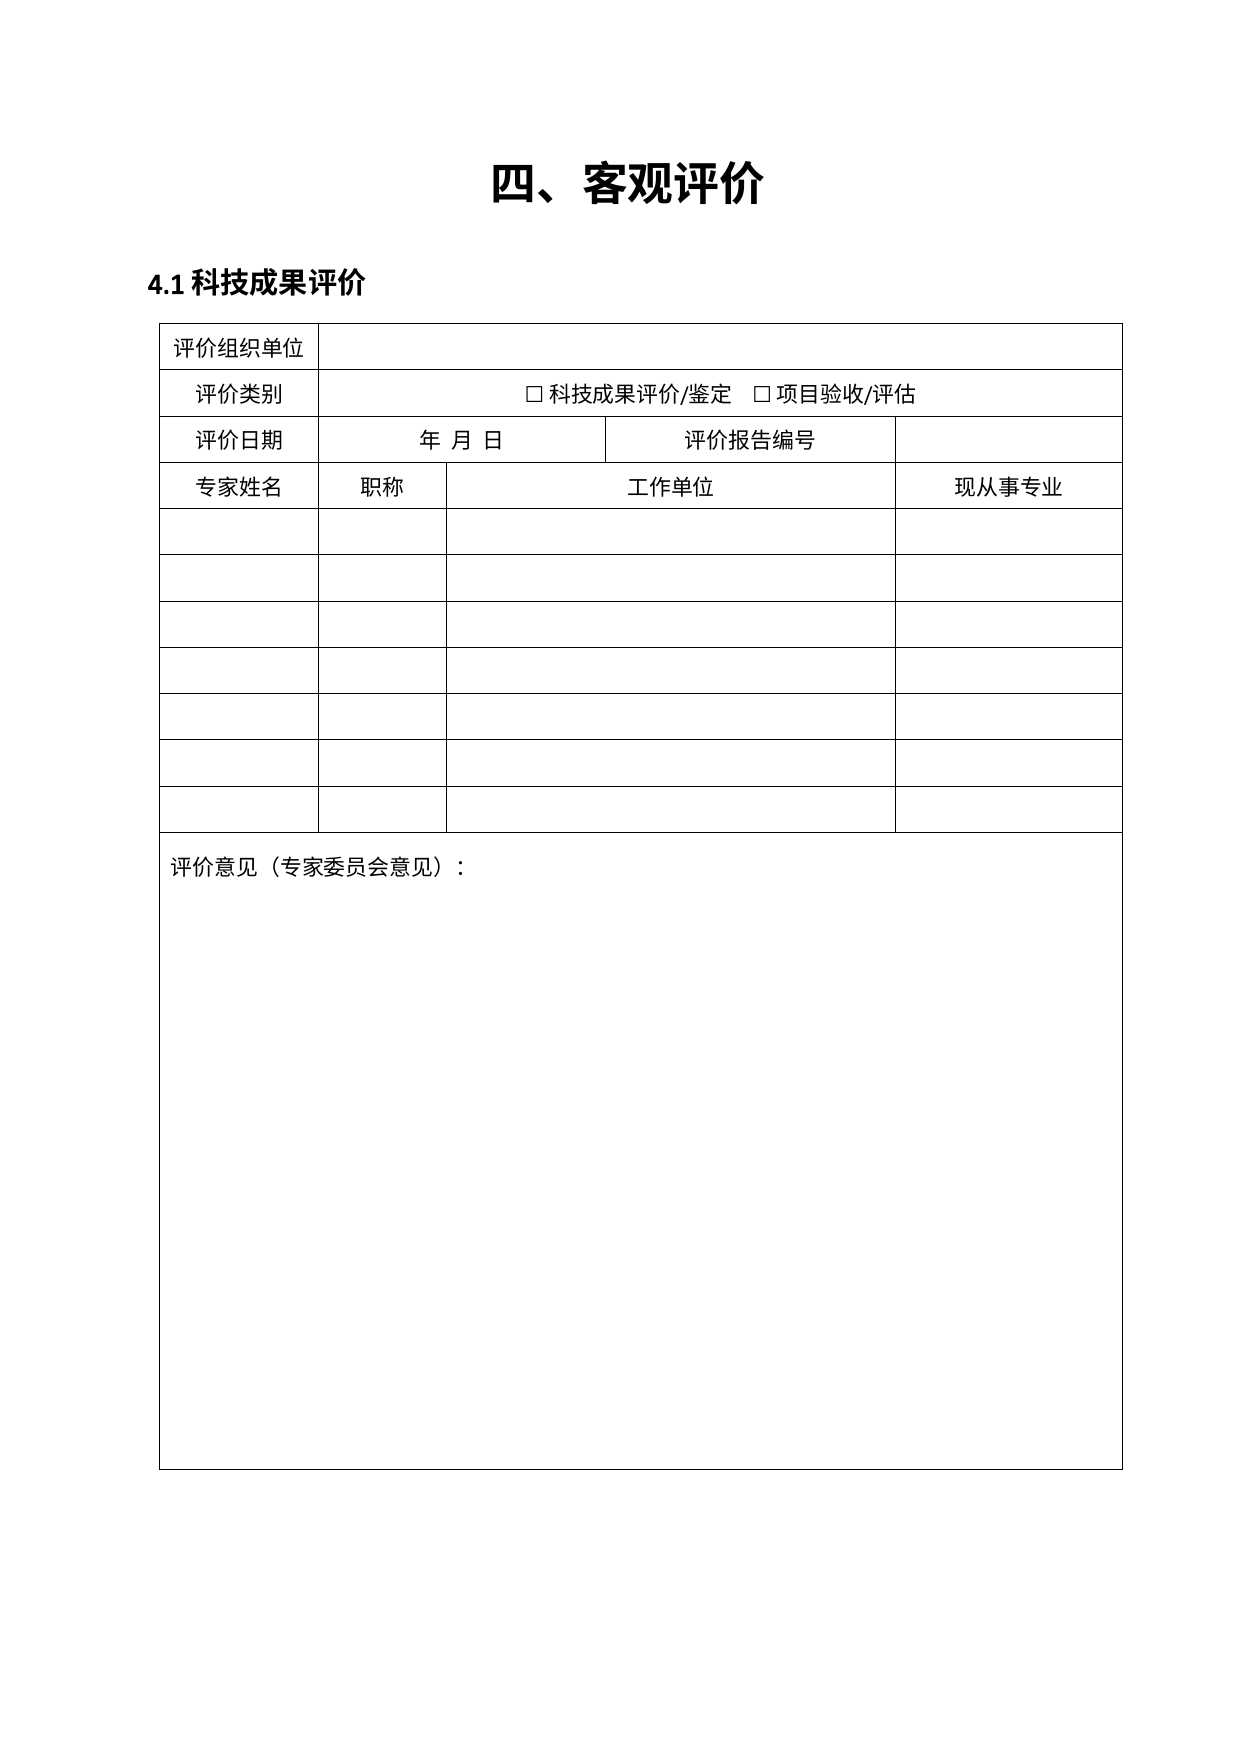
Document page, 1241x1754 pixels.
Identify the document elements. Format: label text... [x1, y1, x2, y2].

table_cell [896, 648, 1122, 693]
table_header 评价组织单位 [160, 324, 318, 369]
table_cell [319, 694, 446, 739]
table_cell [319, 648, 446, 693]
table_cell 专家姓名 [160, 463, 318, 508]
table_cell [447, 740, 895, 786]
table_cell 年 月 日 [319, 417, 605, 462]
table_cell [896, 787, 1122, 832]
table_cell 评价报告编号 [606, 417, 895, 462]
table_cell 现从事专业 [896, 463, 1122, 508]
table_header [319, 324, 1122, 369]
table_cell [447, 648, 895, 693]
table_cell 评价意见（专家委员会意见）： [160, 833, 1122, 888]
table_cell [896, 417, 1122, 462]
table_cell 工作单位 [447, 463, 895, 508]
table_cell [447, 509, 895, 554]
text 四、客观评价 [148, 148, 1108, 214]
table_cell [160, 694, 318, 739]
table_cell [160, 509, 318, 554]
table_cell [896, 740, 1122, 786]
table_cell [160, 740, 318, 786]
table_cell [896, 694, 1122, 739]
table_cell [447, 555, 895, 601]
table_cell 职称 [319, 463, 446, 508]
table_cell [319, 787, 446, 832]
list 4.1 科技成果评价 [148, 259, 1110, 302]
table_cell [896, 555, 1122, 601]
table_cell [160, 602, 318, 647]
table_cell [160, 888, 1122, 1469]
table_cell 评价日期 [160, 417, 318, 462]
table_cell [896, 509, 1122, 554]
table_cell [319, 602, 446, 647]
table_cell [160, 787, 318, 832]
table_cell [160, 648, 318, 693]
table_cell [447, 787, 895, 832]
table_cell [319, 509, 446, 554]
table_cell ☐ 科技成果评价/鉴定 ☐ 项目验收/评估 [319, 370, 1122, 416]
table_cell [447, 694, 895, 739]
table_cell [447, 602, 895, 647]
table_cell [160, 555, 318, 601]
table_cell 评价类别 [160, 370, 318, 416]
table_cell [896, 602, 1122, 647]
table_cell [319, 740, 446, 786]
table_cell [319, 555, 446, 601]
